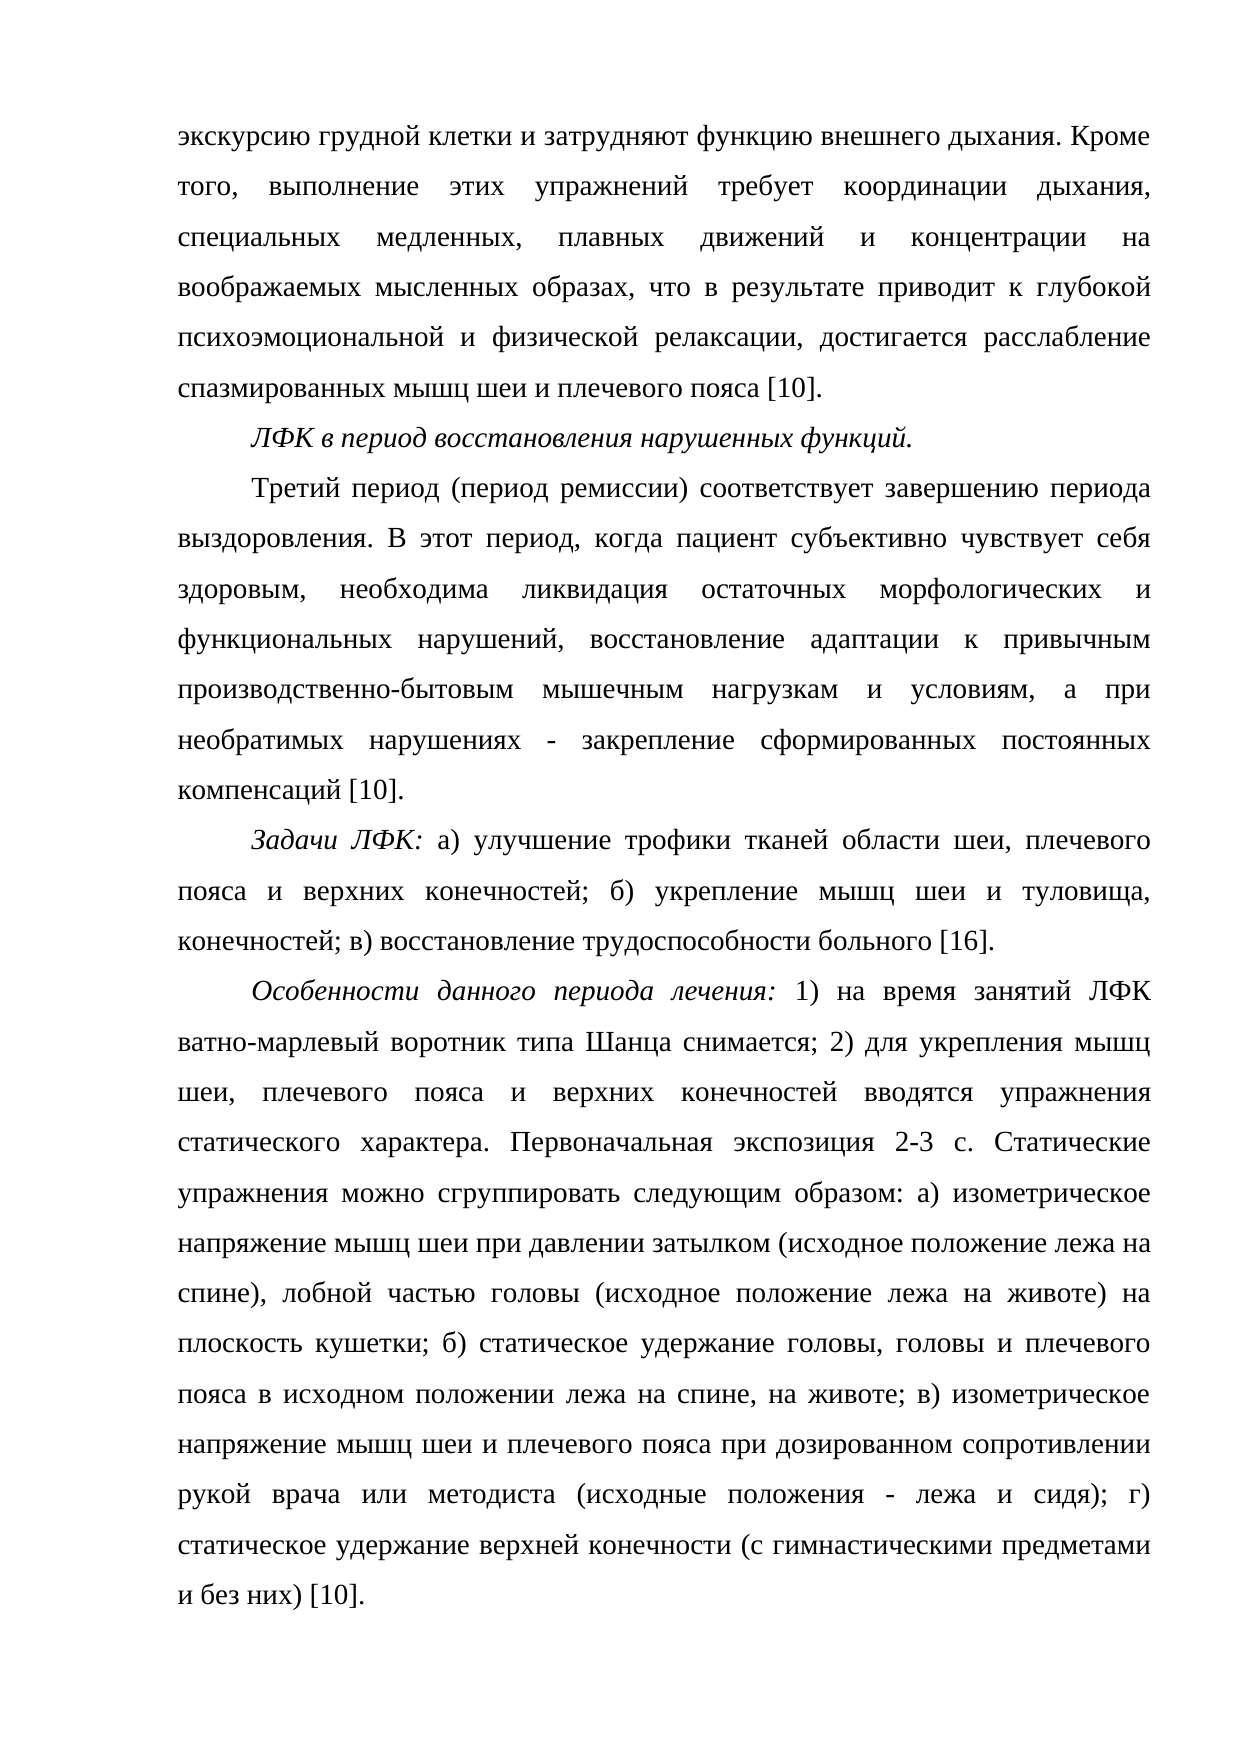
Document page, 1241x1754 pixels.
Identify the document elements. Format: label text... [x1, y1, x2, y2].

text Задачи ЛФК: а) улучшение трофики тканей области шеи, плечевого пояса и верхних конечностей; б) укрепление мышц шеи и туловища, конечностей; в) восстановление трудоспособности больного [16]. [177, 822, 1152, 957]
text Третий период (период ремиссии) соответствует завершению периода выздоровления. В этот период, когда пациент субъективно чувствует себя здоровым, необходима ликвидация остаточных морфологических и функциональных нарушений, восстановление адаптации к привычным производственно-бытовым мышечным нагрузкам и условиям, а при необратимых нарушениях - закрепление сформированных постоянных компенсаций [10]. [177, 470, 1152, 806]
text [177, 118, 1152, 403]
text ЛФК в период восстановления нарушенных функций. [177, 420, 1152, 453]
text Особенности данного периода лечения: 1) на время занятий ЛФК ватно-марлевый воротник типа Шанца снимается; 2) для укрепления мышц шеи, плечевого пояса и верхних конечностей вводятся упражнения статического характера. Первоначальная экспозиция 2-3 с. Статические упражнения можно сгруппировать следующим образом: а) изометрическое напряжение мышц шеи при давлении затылком (исходное положение лежа на спине), лобной частью головы (исходное положение лежа на животе) на плоскость кушетки; б) статическое удержание головы, головы и плечевого пояса в исходном положении лежа на спине, на животе; в) изометрическое напряжение мышц шеи и плечевого пояса при дозированном сопротивлении рукой врача или методиста (исходные положения - лежа и сидя); г) статическое удержание верхней конечности (с гимнастическими предметами и без них) [10]. [177, 973, 1152, 1611]
